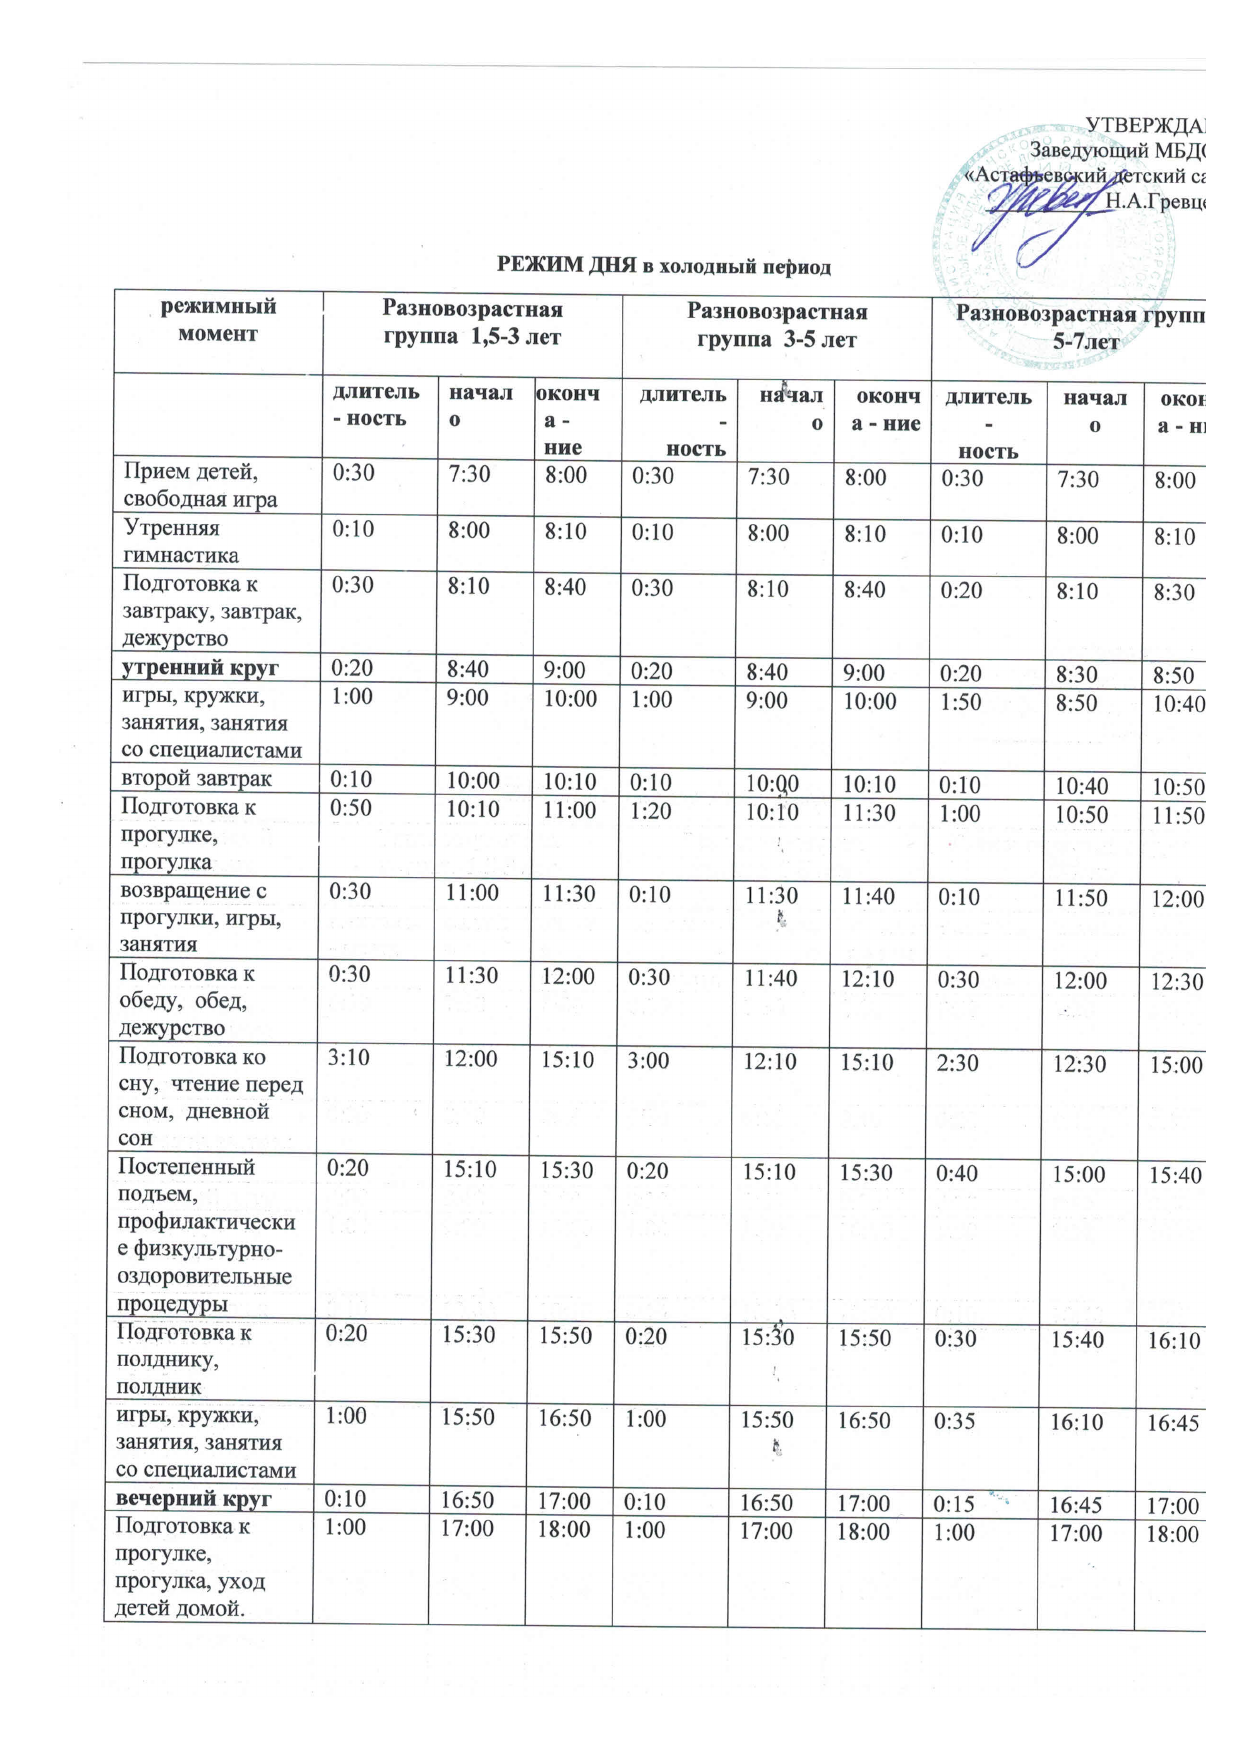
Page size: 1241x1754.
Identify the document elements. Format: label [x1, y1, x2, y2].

picture [59, 58, 1206, 1697]
